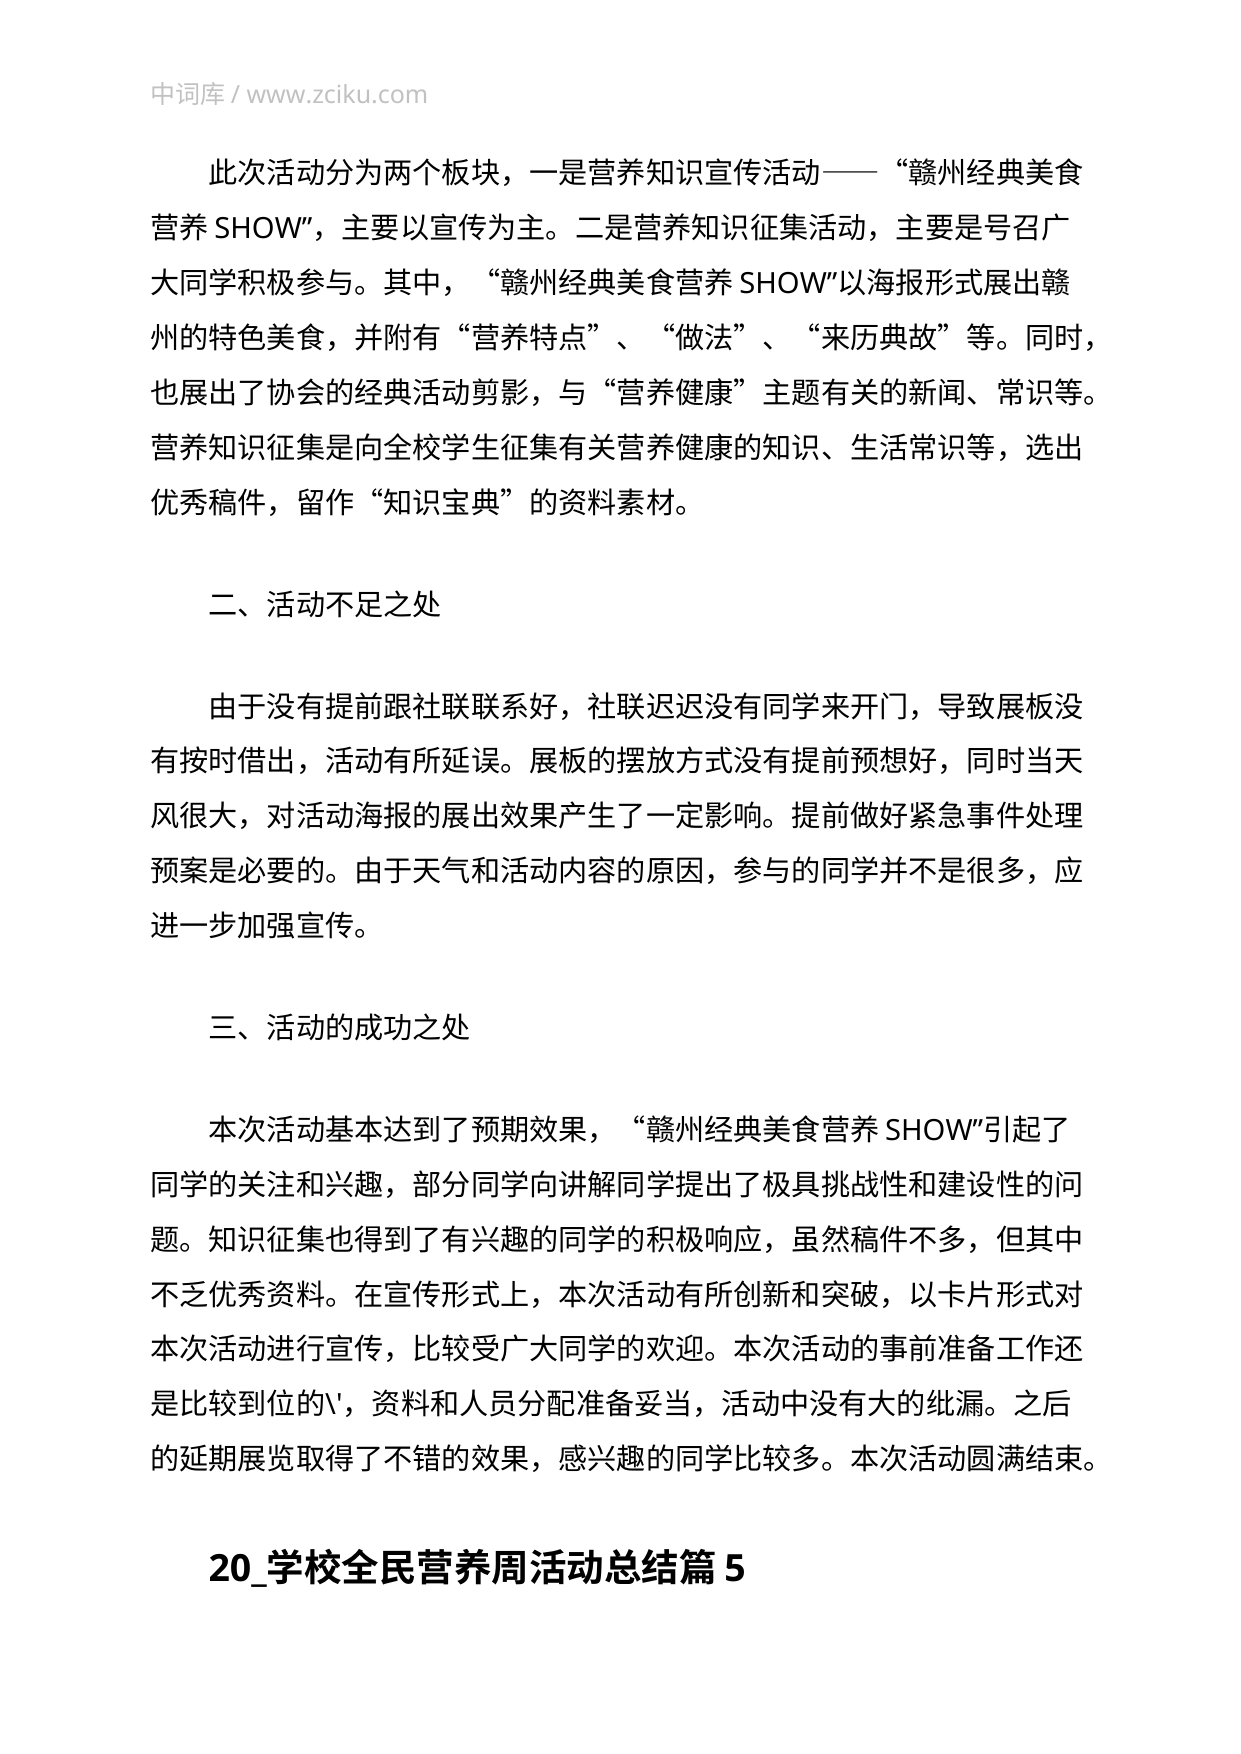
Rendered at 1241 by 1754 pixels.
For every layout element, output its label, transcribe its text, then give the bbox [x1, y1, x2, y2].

text 二、活动不足之处 [150, 581, 1090, 624]
text 由于没有提前跟社联联系好，社联迟迟没有同学来开门，导致展板没有按时借出，活动有所延误。展板的摆放方式没有提前预想好，同时当天风很大，对活动海报的展出效果产生了一定影响。提前做好紧急事件处理预案是必要的。由于天气和活动内容的原因，参与的同学并不是很多，应进一步加强宣传。 [150, 683, 1090, 945]
text 此次活动分为两个板块，一是营养知识宣传活动——“赣州经典美食营养SHOW”，主要以宣传为主。二是营养知识征集活动，主要是号召广大同学积极参与。其中，“赣州经典美食营养SHOW”以海报形式展出赣州的特色美食，并附有“营养特点”、“做法”、“来历典故”等。同时，也展出了协会的经典活动剪影，与“营养健康”主题有关的新闻、常识等。营养知识征集是向全校学生征集有关营养健康的知识、生活常识等，选出优秀稿件，留作“知识宝典”的资料素材。 [150, 150, 1090, 522]
text 本次活动基本达到了预期效果，“赣州经典美食营养SHOW”引起了同学的关注和兴趣，部分同学向讲解同学提出了极具挑战性和建设性的问题。知识征集也得到了有兴趣的同学的积极响应，虽然稿件不多，但其中不乏优秀资料。在宣传形式上，本次活动有所创新和突破，以卡片形式对本次活动进行宣传，比较受广大同学的欢迎。本次活动的事前准备工作还是比较到位的\'，资料和人员分配准备妥当，活动中没有大的纰漏。之后的延期展览取得了不错的效果，感兴趣的同学比较多。本次活动圆满结束。 [150, 1106, 1090, 1478]
text 三、活动的成功之处 [150, 1004, 1090, 1047]
text 20_学校全民营养周活动总结篇5 [150, 1538, 1090, 1592]
